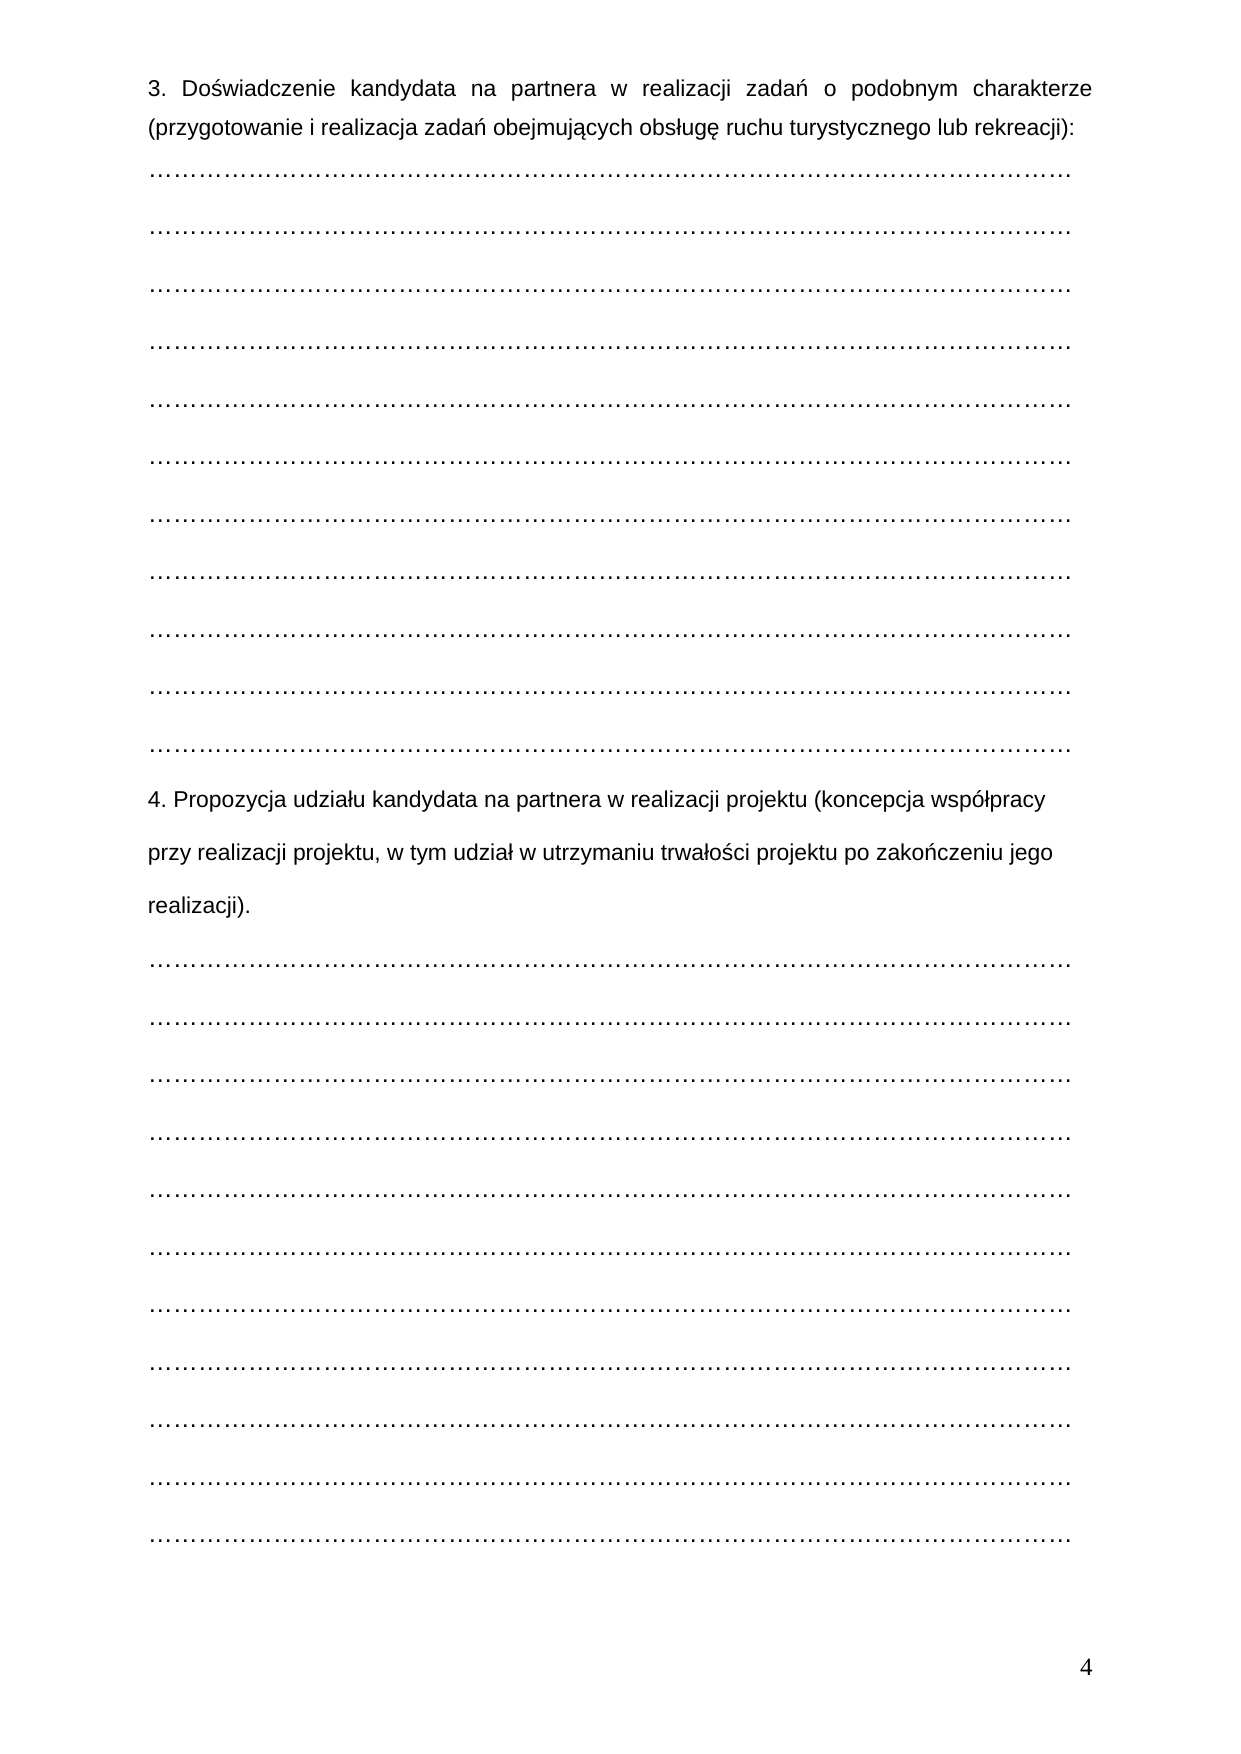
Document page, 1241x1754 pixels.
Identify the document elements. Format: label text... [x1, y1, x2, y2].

text …………………………………………………………………………………………………………………………………………………………………………………………………… [148, 269, 1093, 355]
text …………………………………………………………………………………………………………………………………………………………………………………………………… [148, 1289, 1093, 1376]
text ……………………………………………………………………………………………………………………………………………………………………………………………………………………………………………………………………………………………………… [148, 1404, 1093, 1548]
text …………………………………………………………………………………………………………………………………………………………………………………………………… [148, 944, 1093, 1031]
text 4. Propozycja udziału kandydata na partnera w realizacji projektu (koncepcja współpracy przy realizacji projektu, w tym udział w utrzymaniu trwałości projektu po zakończeniu jego realizacji). [148, 786, 1093, 918]
text …………………………………………………………………………………………………………………………………………………………………………………………………… [148, 499, 1093, 585]
text ……………………………………………………………………………………………………………………………………………………………………………………………………………………………………………………………………………………………………… [148, 614, 1093, 758]
text …………………………………………………………………………………………………………………………………………………………………………………………………… [148, 1059, 1093, 1146]
text …………………………………………………………………………………………………………………………………………………………………………………………………… [148, 1174, 1093, 1261]
text …………………………………………………………………………………………………………………………………………………………………………………………………… [148, 154, 1093, 240]
text 3. Doświadczenie kandydata na partnera w realizacji zadań o podobnym charakterze (przygotowanie i realizacja zadań obejmujących obsługę ruchu turystycznego lub rekreacji): [148, 75, 1093, 141]
text …………………………………………………………………………………………………………………………………………………………………………………………………… [148, 384, 1093, 470]
